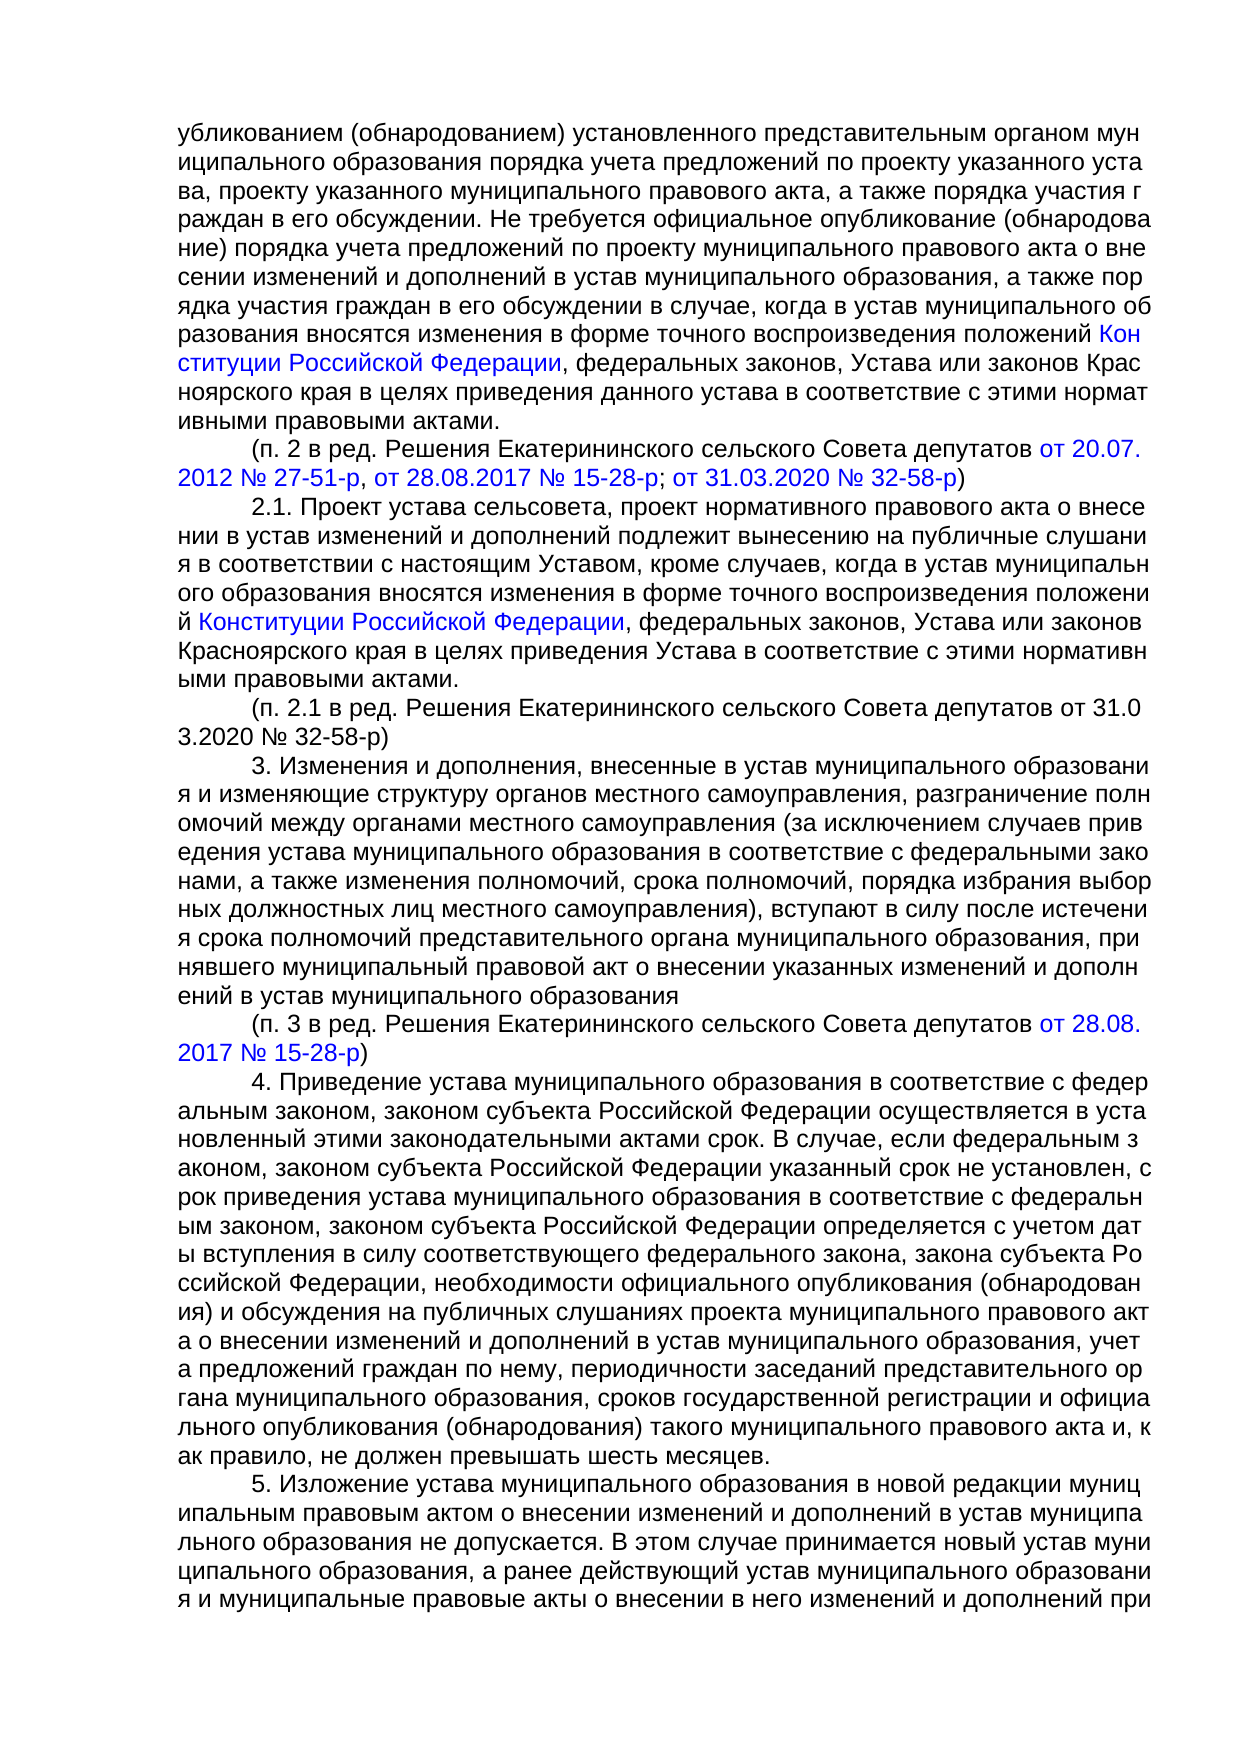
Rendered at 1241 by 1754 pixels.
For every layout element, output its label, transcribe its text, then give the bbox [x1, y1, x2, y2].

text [177, 1469, 1152, 1613]
text 3. Изменения и дополнения, внесенные в устав муниципального образования и изменяющие структуру органов местного самоуправления, разграничение полномочий между органами местного самоуправления (за исключением случаев приведения устава муниципального образования в соответствие с федеральными законами, а также изменения полномочий, срока полномочий, порядка избрания выборных должностных лиц местного самоуправления), вступают в силу после истечения срока полномочий представительного органа муниципального образования, принявшего муниципальный правовой акт о внесении указанных изменений и дополнений в устав муниципального образования [177, 751, 1152, 1009]
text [177, 118, 1152, 434]
text (п. 2.1 в ред. Решения Екатерининского сельского Совета депутатов от 31.03.2020 № 32-58-р) [177, 693, 1152, 751]
text 4. Приведение устава муниципального образования в соответствие с федеральным законом, законом субъекта Российской Федерации осуществляется в установленный этими законодательными актами срок. В случае, если федеральным законом, законом субъекта Российской Федерации указанный срок не установлен, срок приведения устава муниципального образования в соответствие с федеральным законом, законом субъекта Российской Федерации определяется с учетом даты вступления в силу соответствующего федерального закона, закона субъекта Российской Федерации, необходимости официального опубликования (обнародования) и обсуждения на публичных слушаниях проекта муниципального правового акта о внесении изменений и дополнений в устав муниципального образования, учета предложений граждан по нему, периодичности заседаний представительного органа муниципального образования, сроков государственной регистрации и официального опубликования (обнародования) такого муниципального правового акта и, как правило, не должен превышать шесть месяцев. [177, 1067, 1152, 1469]
text (п. 2 в ред. Решения Екатерининского сельского Совета депутатов от 20.07.2012 № 27-51-р, от 28.08.2017 № 15-28-р; от 31.03.2020 № 32-58-р) [177, 434, 1152, 492]
text 2.1. Проект устава сельсовета, проект нормативного правового акта о внесении в устав изменений и дополнений подлежит вынесению на публичные слушания в соответствии с настоящим Уставом, кроме случаев, когда в устав муниципального образования вносятся изменения в форме точного воспроизведения положений Конституции Российской Федерации, федеральных законов, Устава или законов Красноярского края в целях приведения Устава в соответствие с этими нормативными правовыми актами. [177, 492, 1152, 693]
text (п. 3 в ред. Решения Екатерининского сельского Совета депутатов от 28.08.2017 № 15-28-р) [177, 1009, 1152, 1067]
